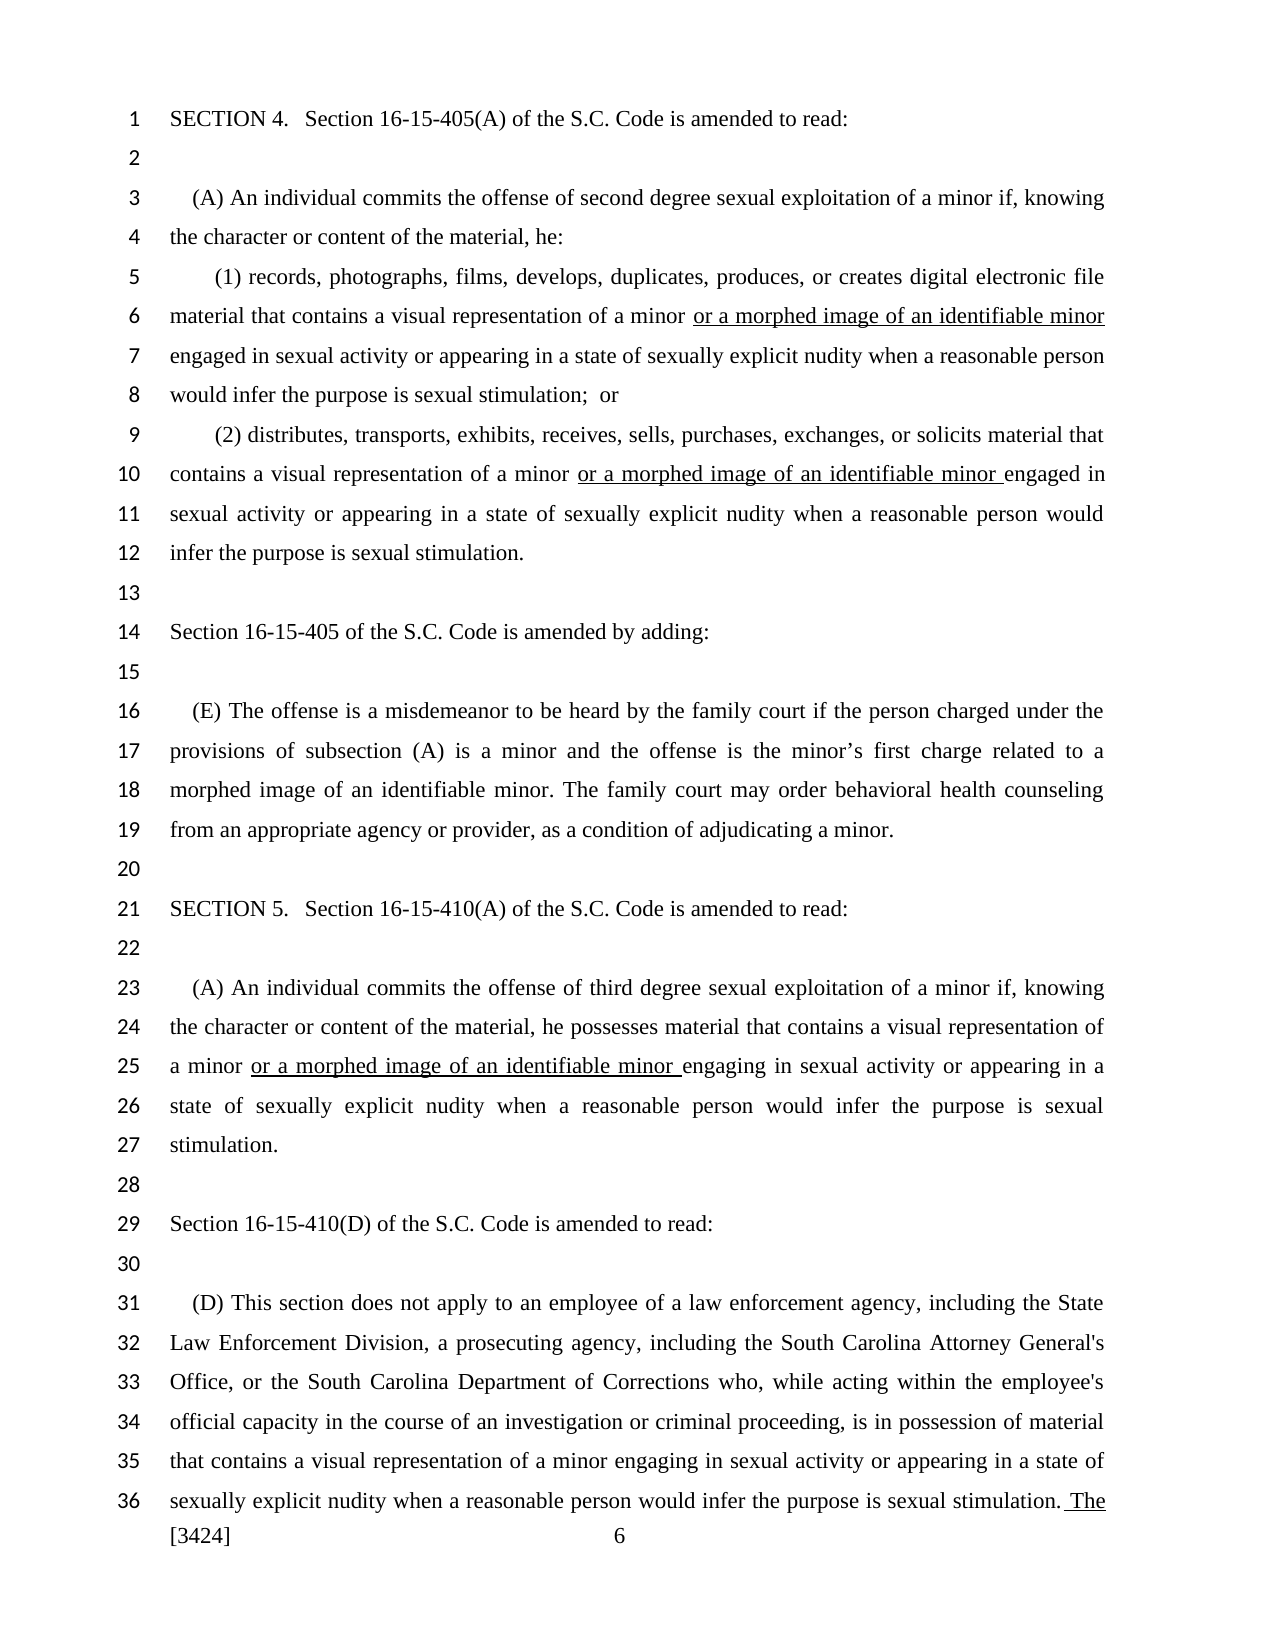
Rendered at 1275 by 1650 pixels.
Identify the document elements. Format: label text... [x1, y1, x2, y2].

text SECTION 4. Section 16‑15‑405(A) of the S.C. Code is amended to read: [169, 105, 1106, 131]
text (A) An individual commits the offense of second degree sexual exploitation of a minor if, knowing the character or content of the material, he: [169, 184, 1106, 250]
text (A) An individual commits the offense of third degree sexual exploitation of a minor if, knowing the character or content of the material, he possesses material that contains a visual representation of a minor or a morphed image of an identifiable minor engaging in sexual activity or appearing in a state of sexually explicit nudity when a reasonable person would infer the purpose is sexual stimulation. [169, 973, 1106, 1158]
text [169, 1289, 1106, 1513]
text Section 16-15-410(D) of the S.C. Code is amended to read: [169, 1210, 1106, 1237]
text Section 16-15-405 of the S.C. Code is amended by adding: [169, 618, 1106, 644]
text SECTION 5. Section 16‑15‑410(A) of the S.C. Code is amended to read: [169, 894, 1106, 921]
text (E) The offense is a misdemeanor to be heard by the family court if the person charged under the provisions of subsection (A) is a minor and the offense is the minor’s first charge related to a morphed image of an identifiable minor. The family court may order behavioral health counseling from an appropriate agency or provider, as a condition of adjudicating a minor. [169, 697, 1106, 842]
text (1) records, photographs, films, develops, duplicates, produces, or creates digital electronic file material that contains a visual representation of a minor or a morphed image of an identifiable minor engaged in sexual activity or appearing in a state of sexually explicit nudity when a reasonable person would infer the purpose is sexual stimulation; or [169, 263, 1106, 408]
text (2) distributes, transports, exhibits, receives, sells, purchases, exchanges, or solicits material that contains a visual representation of a minor or a morphed image of an identifiable minor engaged in sexual activity or appearing in a state of sexually explicit nudity when a reasonable person would infer the purpose is sexual stimulation. [169, 421, 1106, 566]
